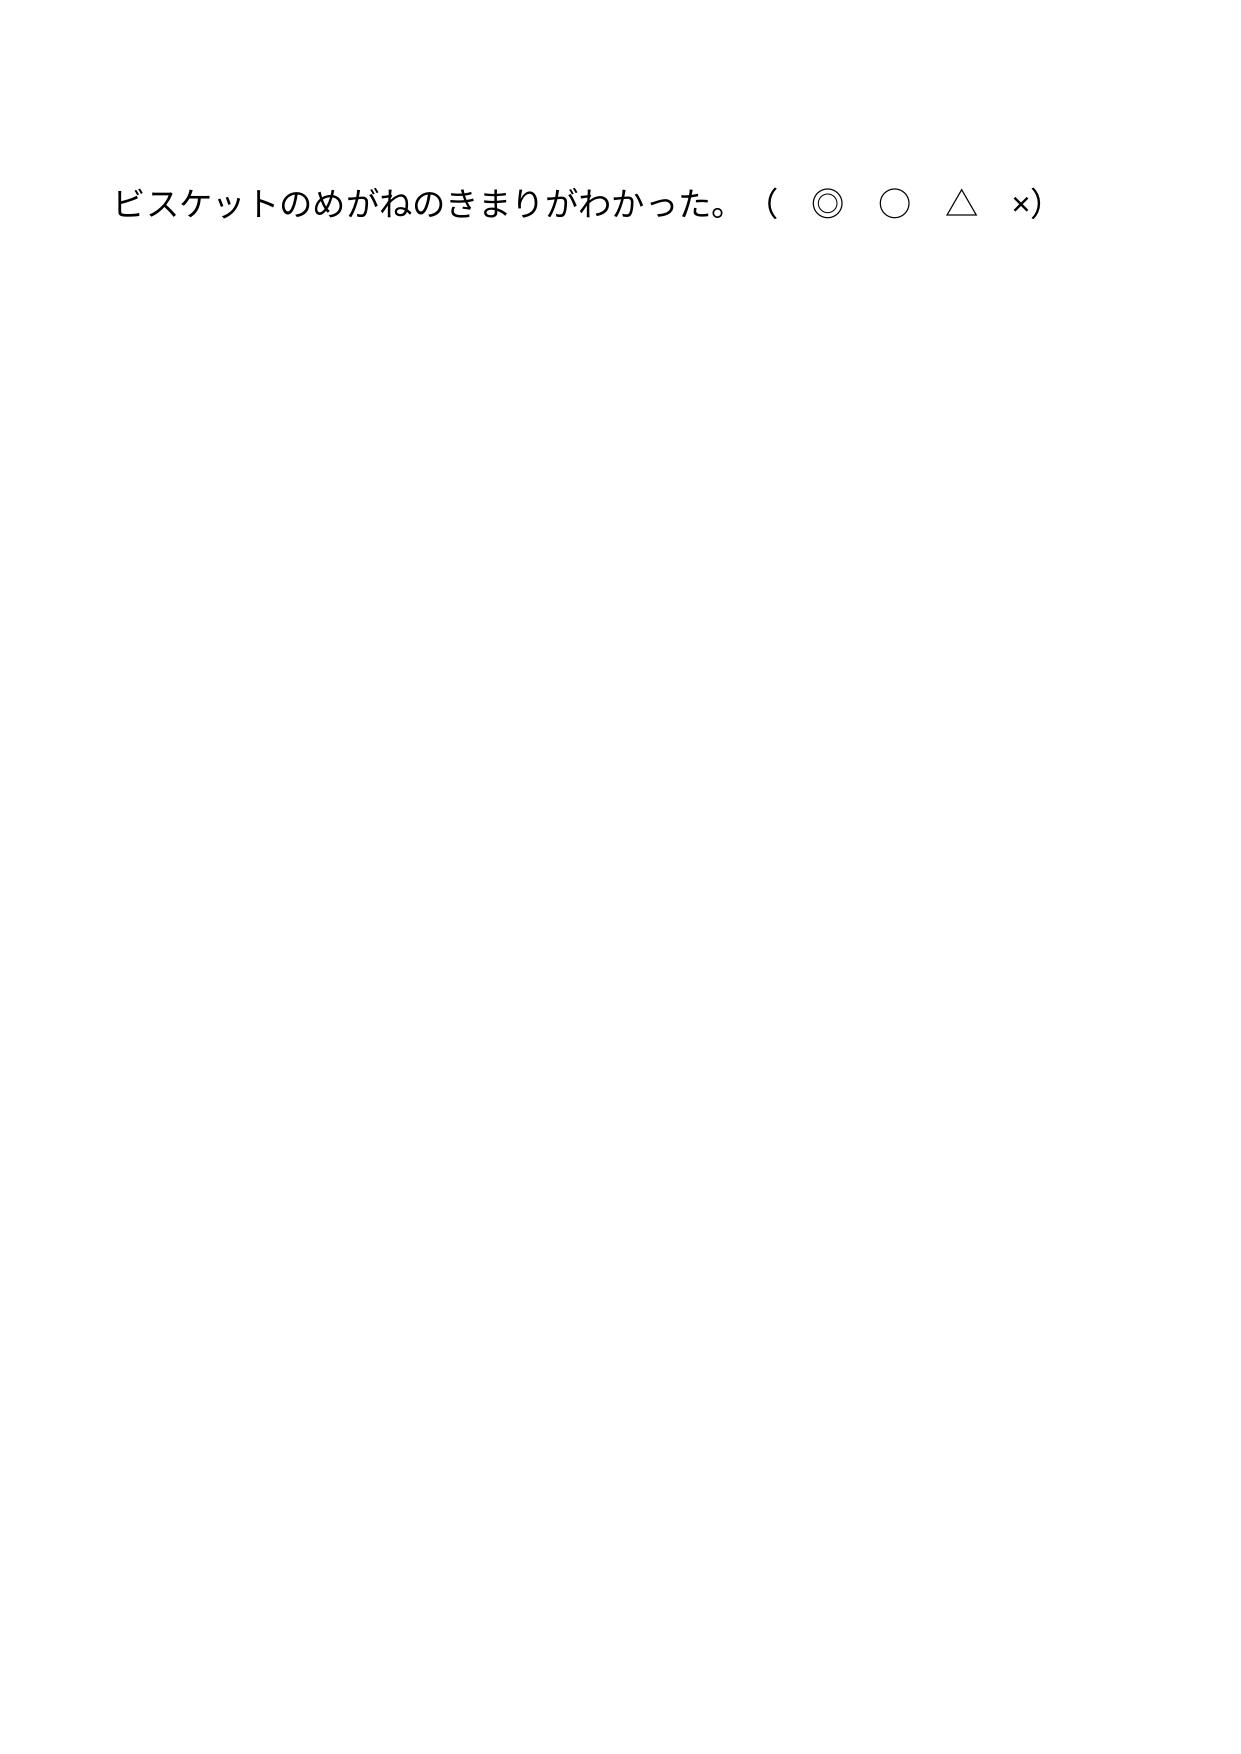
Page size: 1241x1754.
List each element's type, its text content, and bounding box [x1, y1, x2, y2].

text ビスケットのめがねのきまりがわかった。（ ◎ ○ △ ×） [112, 164, 1128, 239]
